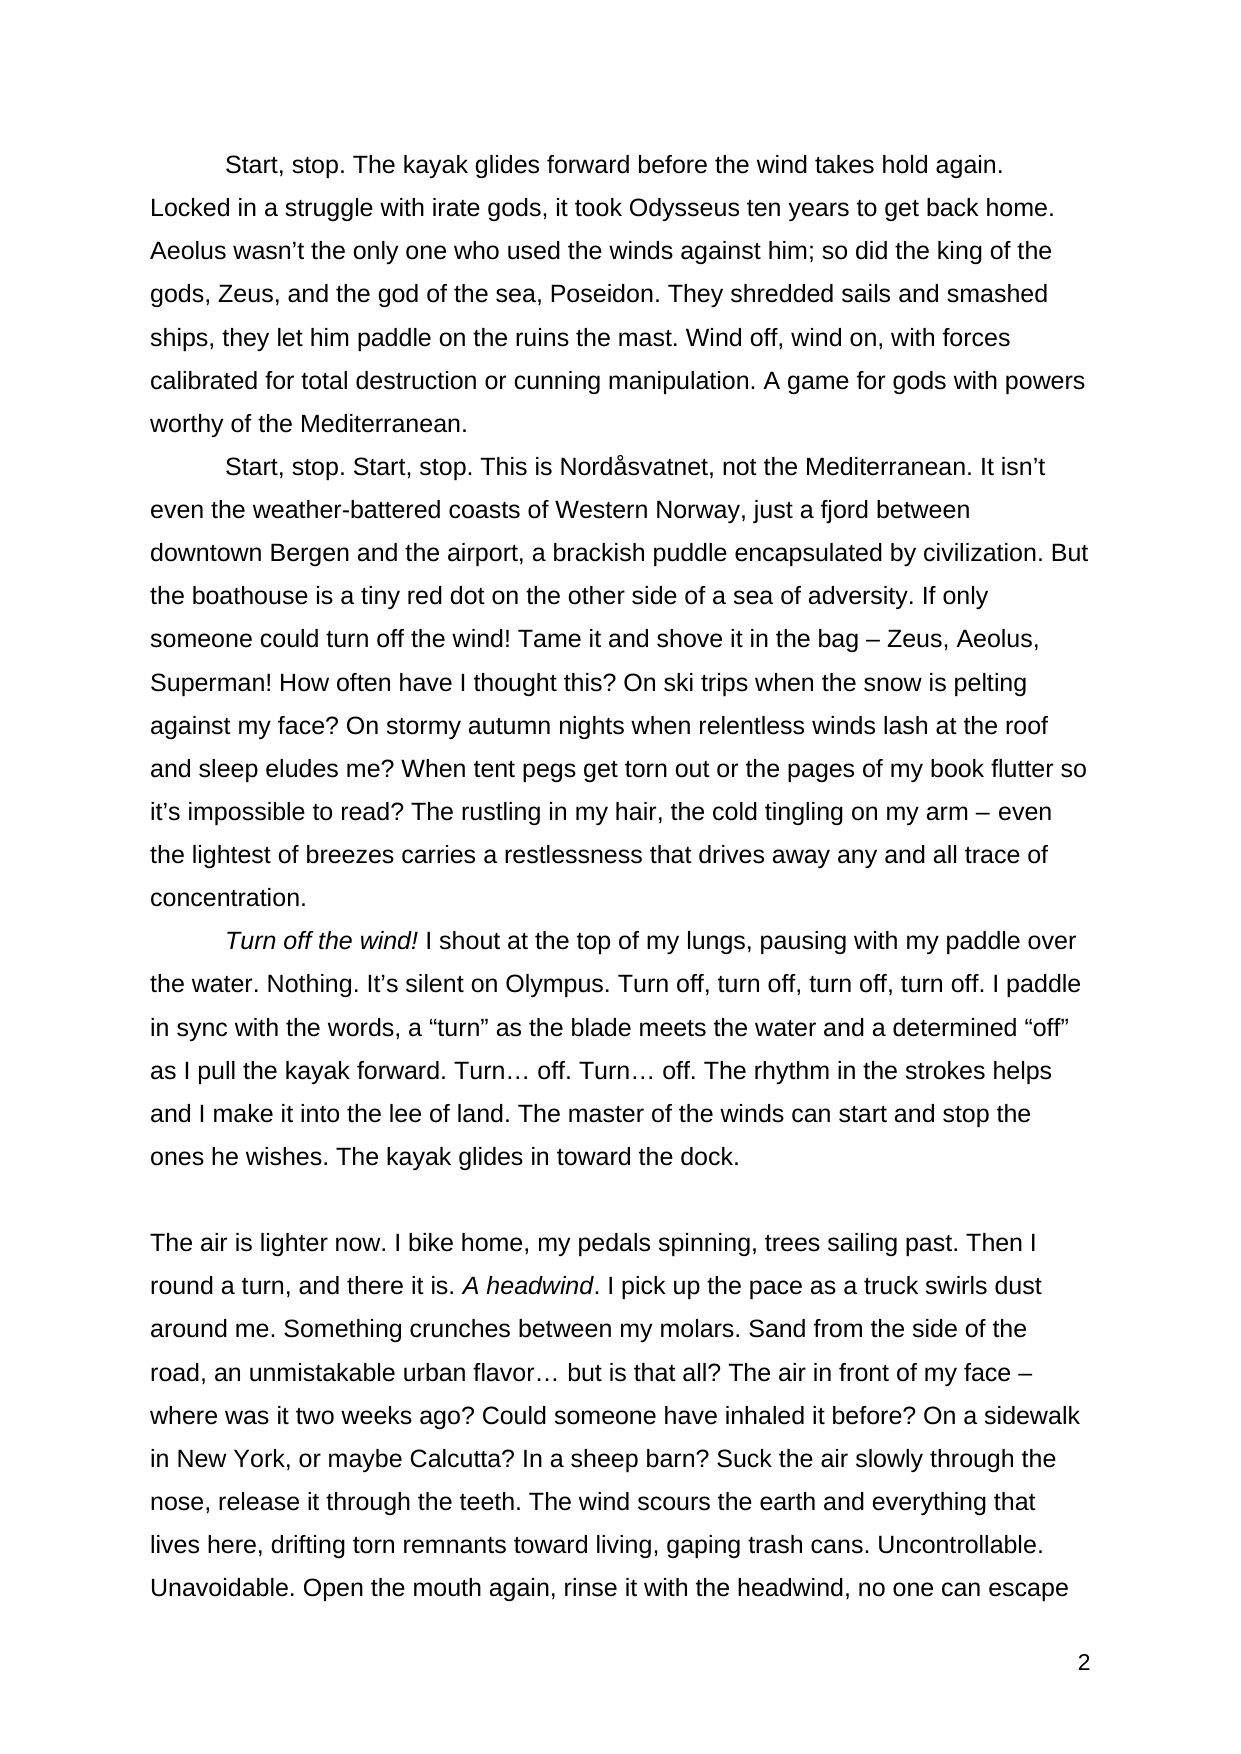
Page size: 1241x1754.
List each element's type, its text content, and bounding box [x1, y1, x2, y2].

text Start, stop. The kayak glides forward before the wind takes hold again. Locked in a struggle with irate gods, it took Odysseus ten years to get back home. Aeolus wasn’t the only one who used the winds against him; so did the king of the gods, Zeus, and the god of the sea, Poseidon. They shredded sails and smashed ships, they let him paddle on the ruins the mast. Wind off, wind on, with forces calibrated for total destruction or cunning manipulation. A game for gods with powers worthy of the Mediterranean. [150, 150, 1090, 437]
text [150, 1228, 1090, 1602]
text Turn off the wind! I shout at the top of my lungs, pausing with my paddle over the water. Nothing. It’s silent on Olympus. Turn off, turn off, turn off, turn off. I paddle in sync with the words, a “turn” as the blade meets the water and a determined “off” as I pull the kayak forward. Turn… off. Turn… off. The rhythm in the strokes helps and I make it into the lee of land. The master of the winds can start and stop the ones he wishes. The kayak glides in toward the dock. [150, 926, 1090, 1171]
text Start, stop. Start, stop. This is Nordåsvatnet, not the Mediterranean. It isn’t even the weather-battered coasts of Western Norway, just a fjord between downtown Bergen and the airport, a brackish puddle encapsulated by civilization. But the boathouse is a tiny red dot on the other side of a sea of adversity. If only someone could turn off the wind! Tame it and shove it in the bag – Zeus, Aeolus, Superman! How often have I thought this? On ski trips when the snow is pelting against my face? On stormy autumn nights when relentless winds lash at the roof and sleep eludes me? When tent pegs get torn out or the pages of my book flutter so it’s impossible to read? The rustling in my hair, the cold tingling on my arm – even the lightest of breezes carries a restlessness that drives away any and all trace of concentration. [150, 452, 1090, 912]
